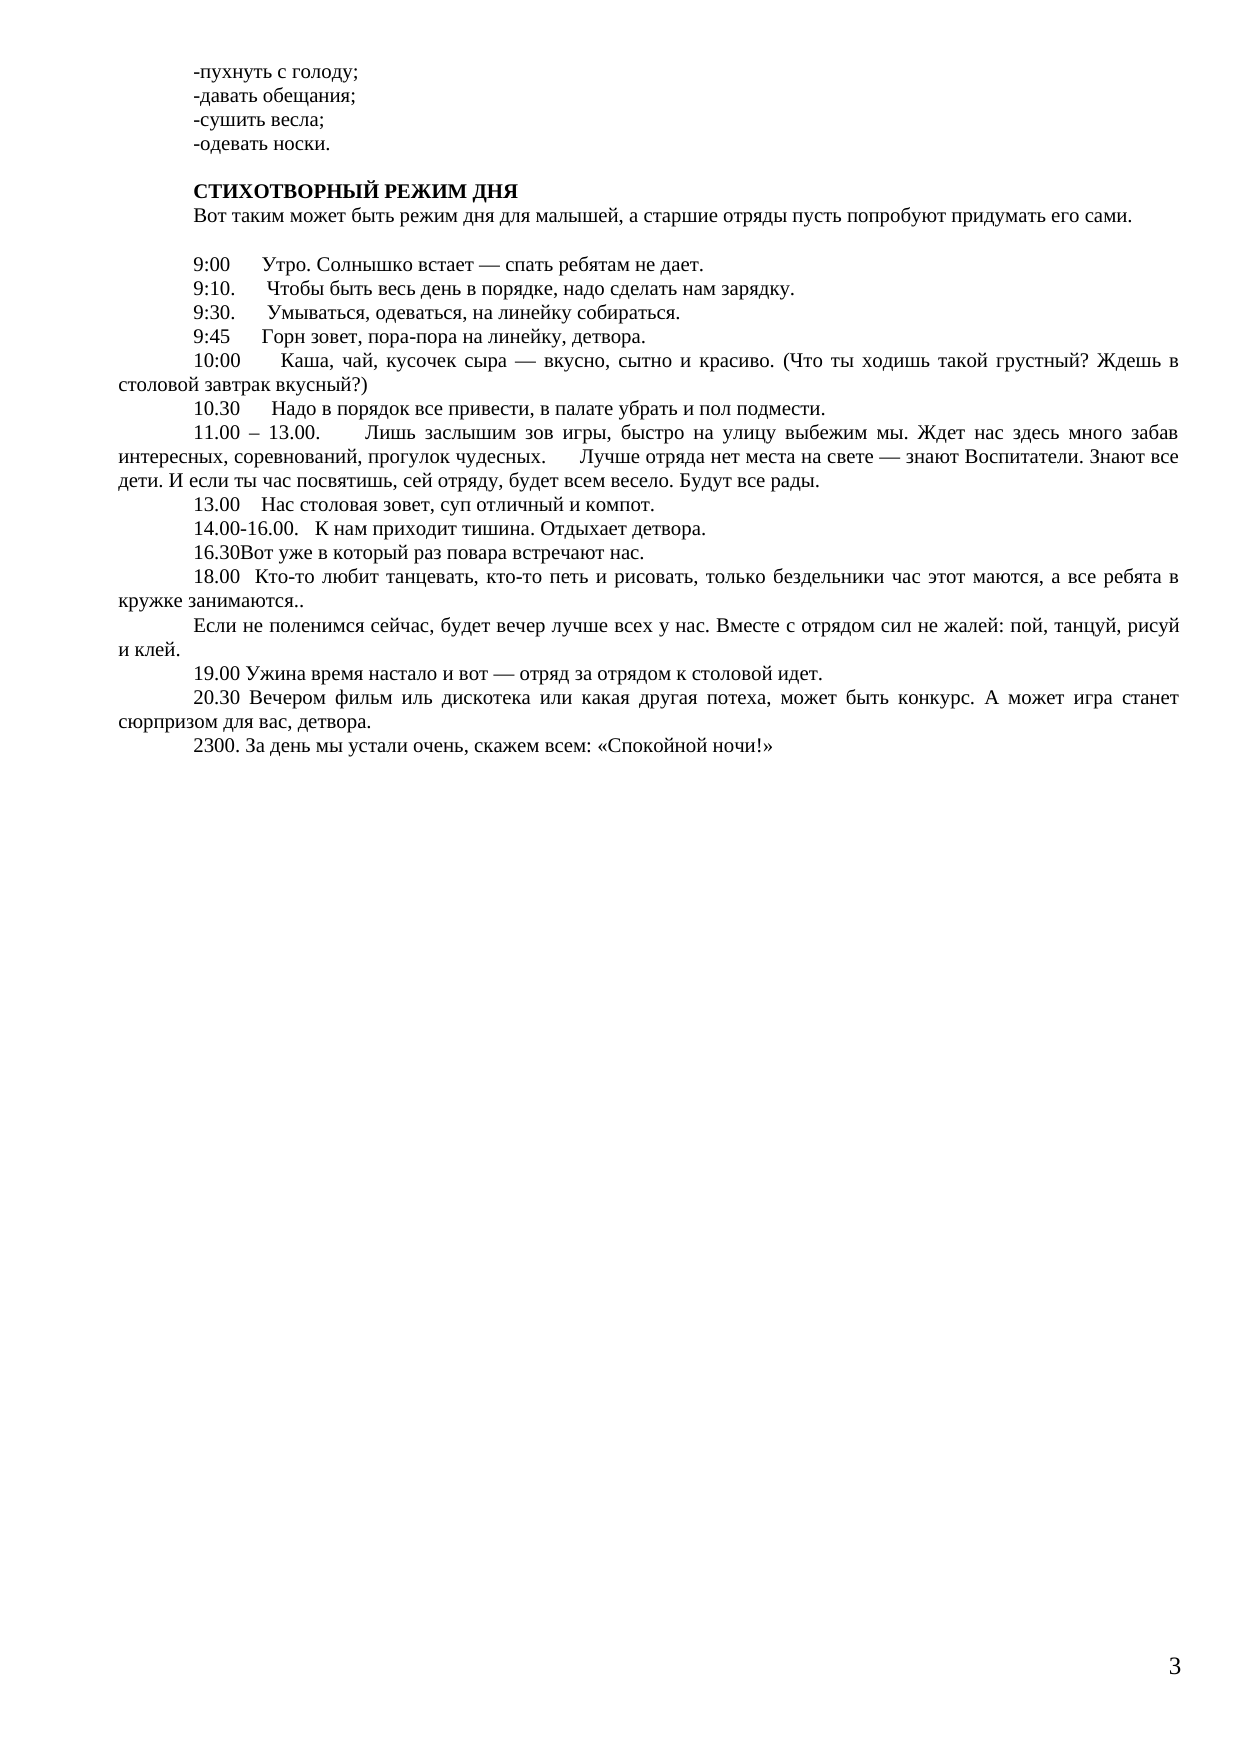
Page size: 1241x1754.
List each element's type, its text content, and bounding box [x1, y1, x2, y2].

text 19.00 Ужина время настало и вот — отряд за отрядом к столовой идет. [118, 661, 1181, 685]
text -одевать носки. [118, 131, 1181, 155]
text 13.00 Нас столовая зовет, суп отличный и компот. [118, 492, 1181, 516]
text Если не поленимся сейчас, будет вечер лучше всех у нас. Вместе с отрядом сил не жалей: пой, танцуй, рисуй и клей. [118, 612, 1181, 661]
text -сушить весла; [118, 107, 1181, 131]
text СТИХОТВОРНЫЙ РЕЖИМ ДНЯ [118, 179, 1181, 203]
text 9:45 Горн зовет, пора-пора на линейку, детвора. [118, 324, 1181, 348]
text -пухнуть с голоду; [118, 59, 1181, 83]
text 2300. За день мы устали очень, скажем всем: «Спокойной ночи!» [118, 733, 1181, 757]
text Вот таким может быть режим дня для малышей, а старшие отряды пусть попробуют придумать его сами. [118, 203, 1181, 227]
text 10:00 Каша, чай, кусочек сыра — вкусно, сытно и красиво. (Что ты ходишь такой грустный? Ждешь в столовой завтрак вкусный?) [118, 348, 1181, 396]
text 9:30. Умываться, одеваться, на линейку собираться. [118, 300, 1181, 324]
text 9:10. Чтобы быть весь день в порядке, надо сделать нам зарядку. [118, 276, 1181, 300]
text 11.00 – 13.00. Лишь заслышим зов игры, быстро на улицу выбежим мы. Ждет нас здесь много забав интересных, соревнований, прогулок чудесных. Лучше отряда нет места на свете — знают Воспитатели. Знают все дети. И если ты час посвятишь, сей отряду, будет всем весело. Будут все рады. [118, 420, 1181, 492]
text 20.30 Вечером фильм иль дискотека или какая другая потеха, может быть конкурс. А может игра станет сюрпризом для вас, детвора. [118, 685, 1181, 733]
text 9:00 Утро. Солнышко встает — спать ребятам не дает. [118, 252, 1181, 276]
text 16.30Вот уже в который раз повара встречают нас. [118, 540, 1181, 564]
text 10.30 Надо в порядок все привести, в палате убрать и пол подмести. [118, 396, 1181, 420]
text 18.00 Кто-то любит танцевать, кто-то петь и рисовать, только бездельники час этот маются, а все ребята в кружке занимаются.. [118, 564, 1181, 612]
text -давать обещания; [118, 83, 1181, 107]
text 14.00-16.00. К нам приходит тишина. Отдыхает детвора. [118, 516, 1181, 540]
